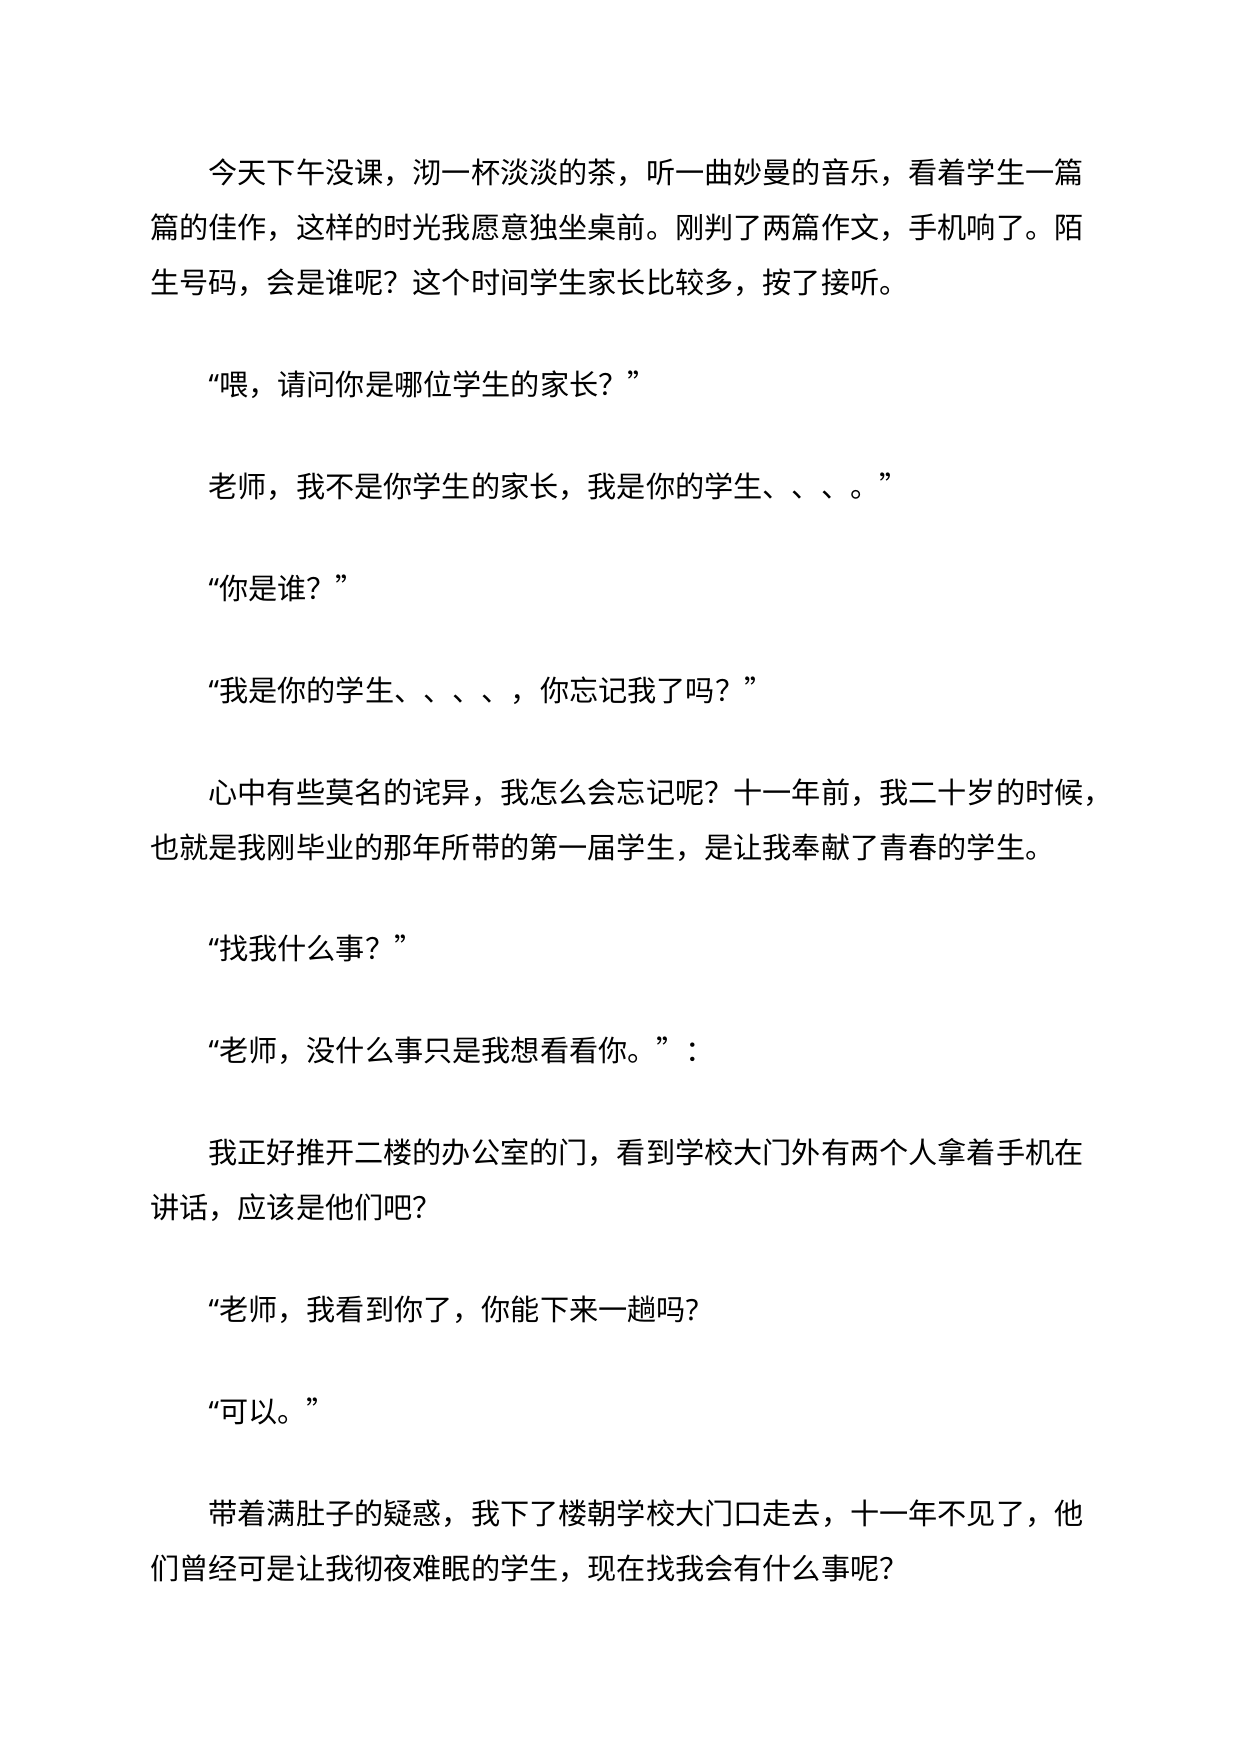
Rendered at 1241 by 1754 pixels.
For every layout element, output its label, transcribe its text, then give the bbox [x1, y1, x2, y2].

text 心中有些莫名的诧异，我怎么会忘记呢？十一年前，我二十岁的时候，也就是我刚毕业的那年所带的第一届学生，是让我奉献了青春的学生。 [150, 769, 1090, 866]
text “找我什么事？” [150, 926, 1090, 968]
text 我正好推开二楼的办公室的门，看到学校大门外有两个人拿着手机在讲话，应该是他们吧？ [150, 1130, 1090, 1227]
text 老师，我不是你学生的家长，我是你的学生、、、。” [150, 463, 1090, 506]
text “老师，没什么事只是我想看看你。”： [150, 1028, 1090, 1070]
text “可以。” [150, 1388, 1090, 1431]
text “你是谁？” [150, 565, 1090, 608]
text “我是你的学生、、、、，你忘记我了吗？” [150, 667, 1090, 710]
text “老师，我看到你了，你能下来一趟吗? [150, 1287, 1090, 1329]
text 今天下午没课，沏一杯淡淡的茶，听一曲妙曼的音乐，看着学生一篇篇的佳作，这样的时光我愿意独坐桌前。刚判了两篇作文，手机响了。陌生号码，会是谁呢？这个时间学生家长比较多，按了接听。 [150, 150, 1090, 302]
text 带着满肚子的疑惑，我下了楼朝学校大门口走去，十一年不见了，他们曾经可是让我彻夜难眠的学生，现在找我会有什么事呢？ [150, 1491, 1090, 1588]
text “喂，请问你是哪位学生的家长？” [150, 362, 1090, 404]
